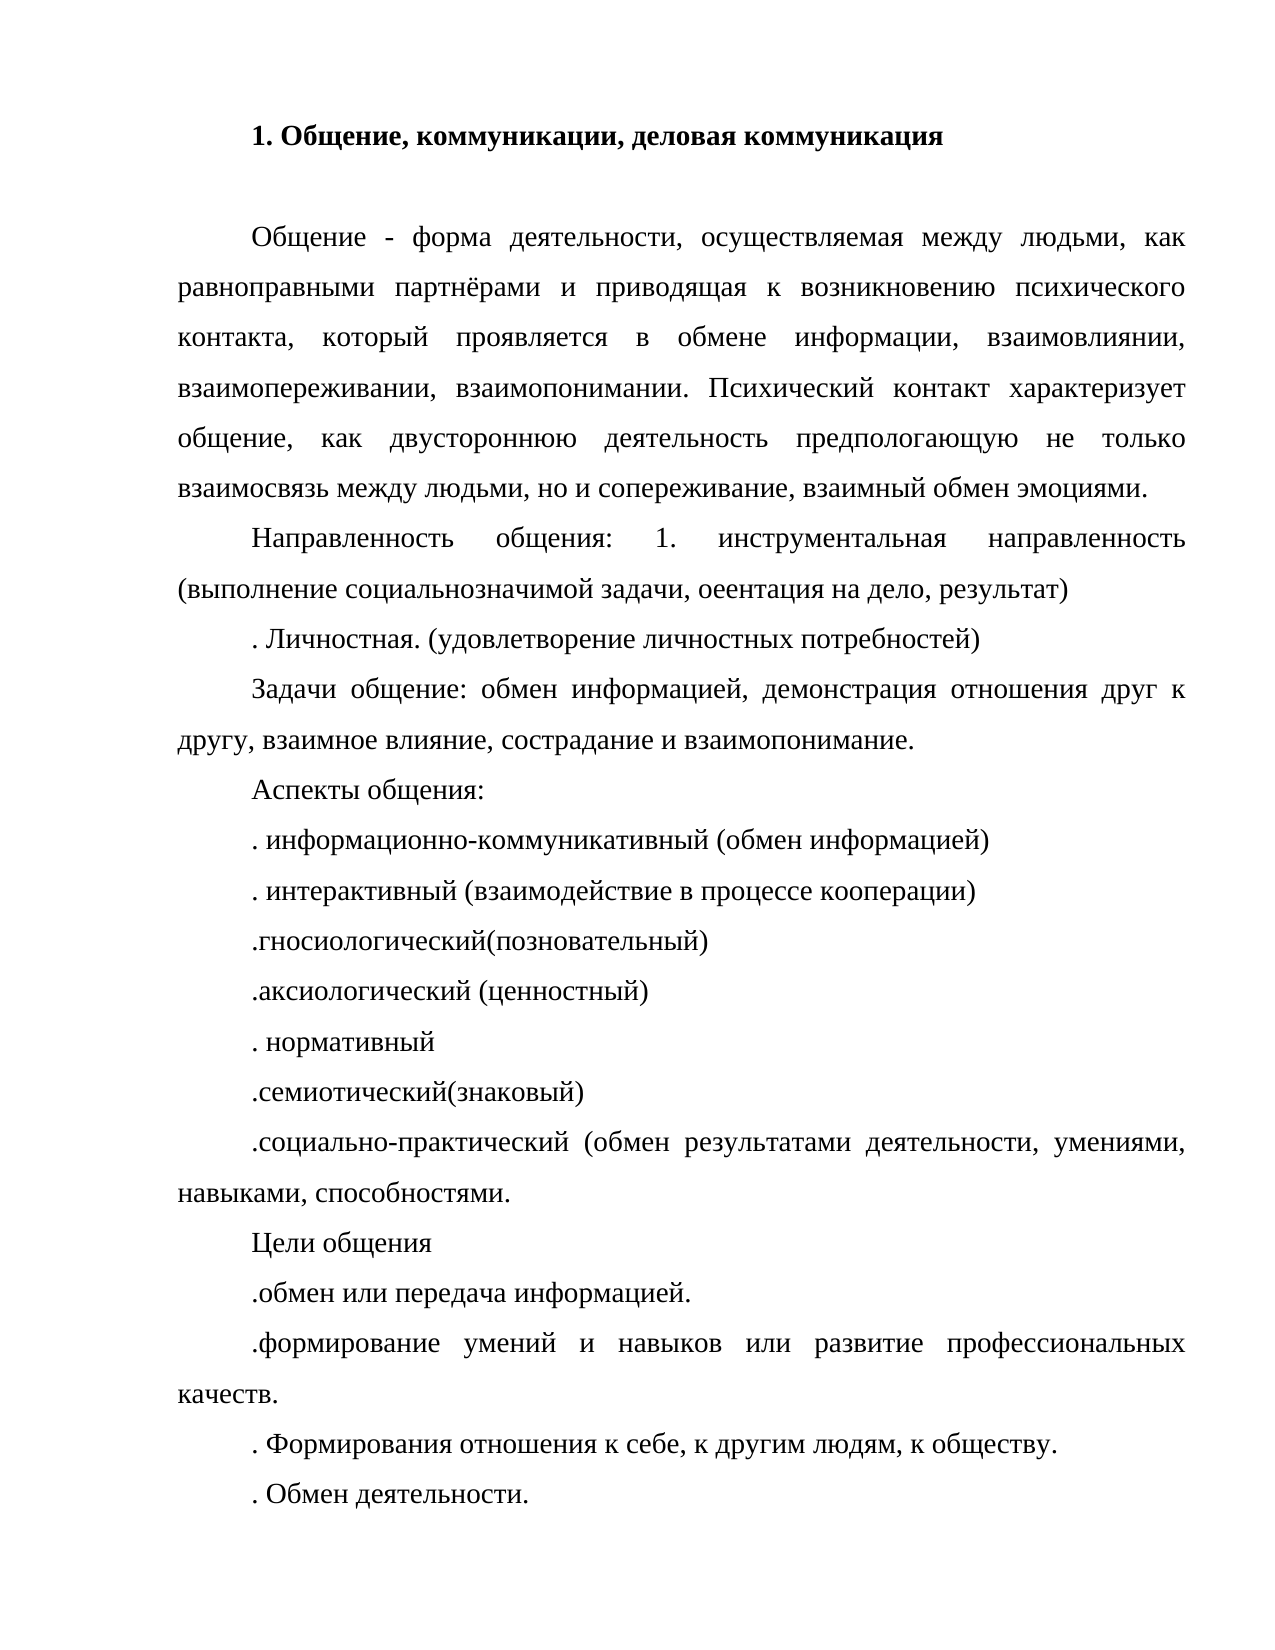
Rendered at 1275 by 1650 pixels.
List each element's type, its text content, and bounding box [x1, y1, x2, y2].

text . интерактивный (взаимодействие в процессе кооперации) [177, 873, 1186, 906]
text . Обмен деятельности. [177, 1477, 1186, 1510]
text . информационно-коммуникативный (обмен информацией) [177, 822, 1186, 856]
text Аспекты общения: [177, 772, 1186, 806]
text .аксиологический (ценностный) [177, 973, 1186, 1007]
text .гносиологический(позновательный) [177, 923, 1186, 957]
text . Формирования отношения к себе, к другим людям, к обществу. [177, 1426, 1186, 1460]
text .формирование умений и навыков или развитие профессиональных качеств. [177, 1326, 1186, 1409]
text . Личностная. (удовлетворение личностных потребностей) [177, 621, 1186, 655]
text Направленность общения: 1. инструментальная направленность (выполнение социальнозначимой задачи, оеентация на дело, результат) [177, 521, 1186, 604]
text .социально-практический (обмен результатами деятельности, умениями, навыками, способностями. [177, 1124, 1186, 1208]
text .семиотический(знаковый) [177, 1074, 1186, 1108]
text Цели общения [177, 1225, 1186, 1258]
text Задачи общение: обмен информацией, демонстрация отношения друг к другу, взаимное влияние, сострадание и взаимопонимание. [177, 672, 1186, 755]
text 1. Общение, коммуникации, деловая коммуникация [177, 118, 1186, 152]
text . нормативный [177, 1024, 1186, 1057]
text .обмен или передача информацией. [177, 1275, 1186, 1309]
text Общение - форма деятельности, осуществляемая между людьми, как равноправными партнёрами и приводящая к возникновению психического контакта, который проявляется в обмене информации, взаимовлиянии, взаимопереживании, взаимопонимании. Психический контакт характеризует общение, как двустороннюю деятельность предпологающую не только взаимосвязь между людьми, но и сопереживание, взаимный обмен эмоциями. [177, 219, 1186, 504]
